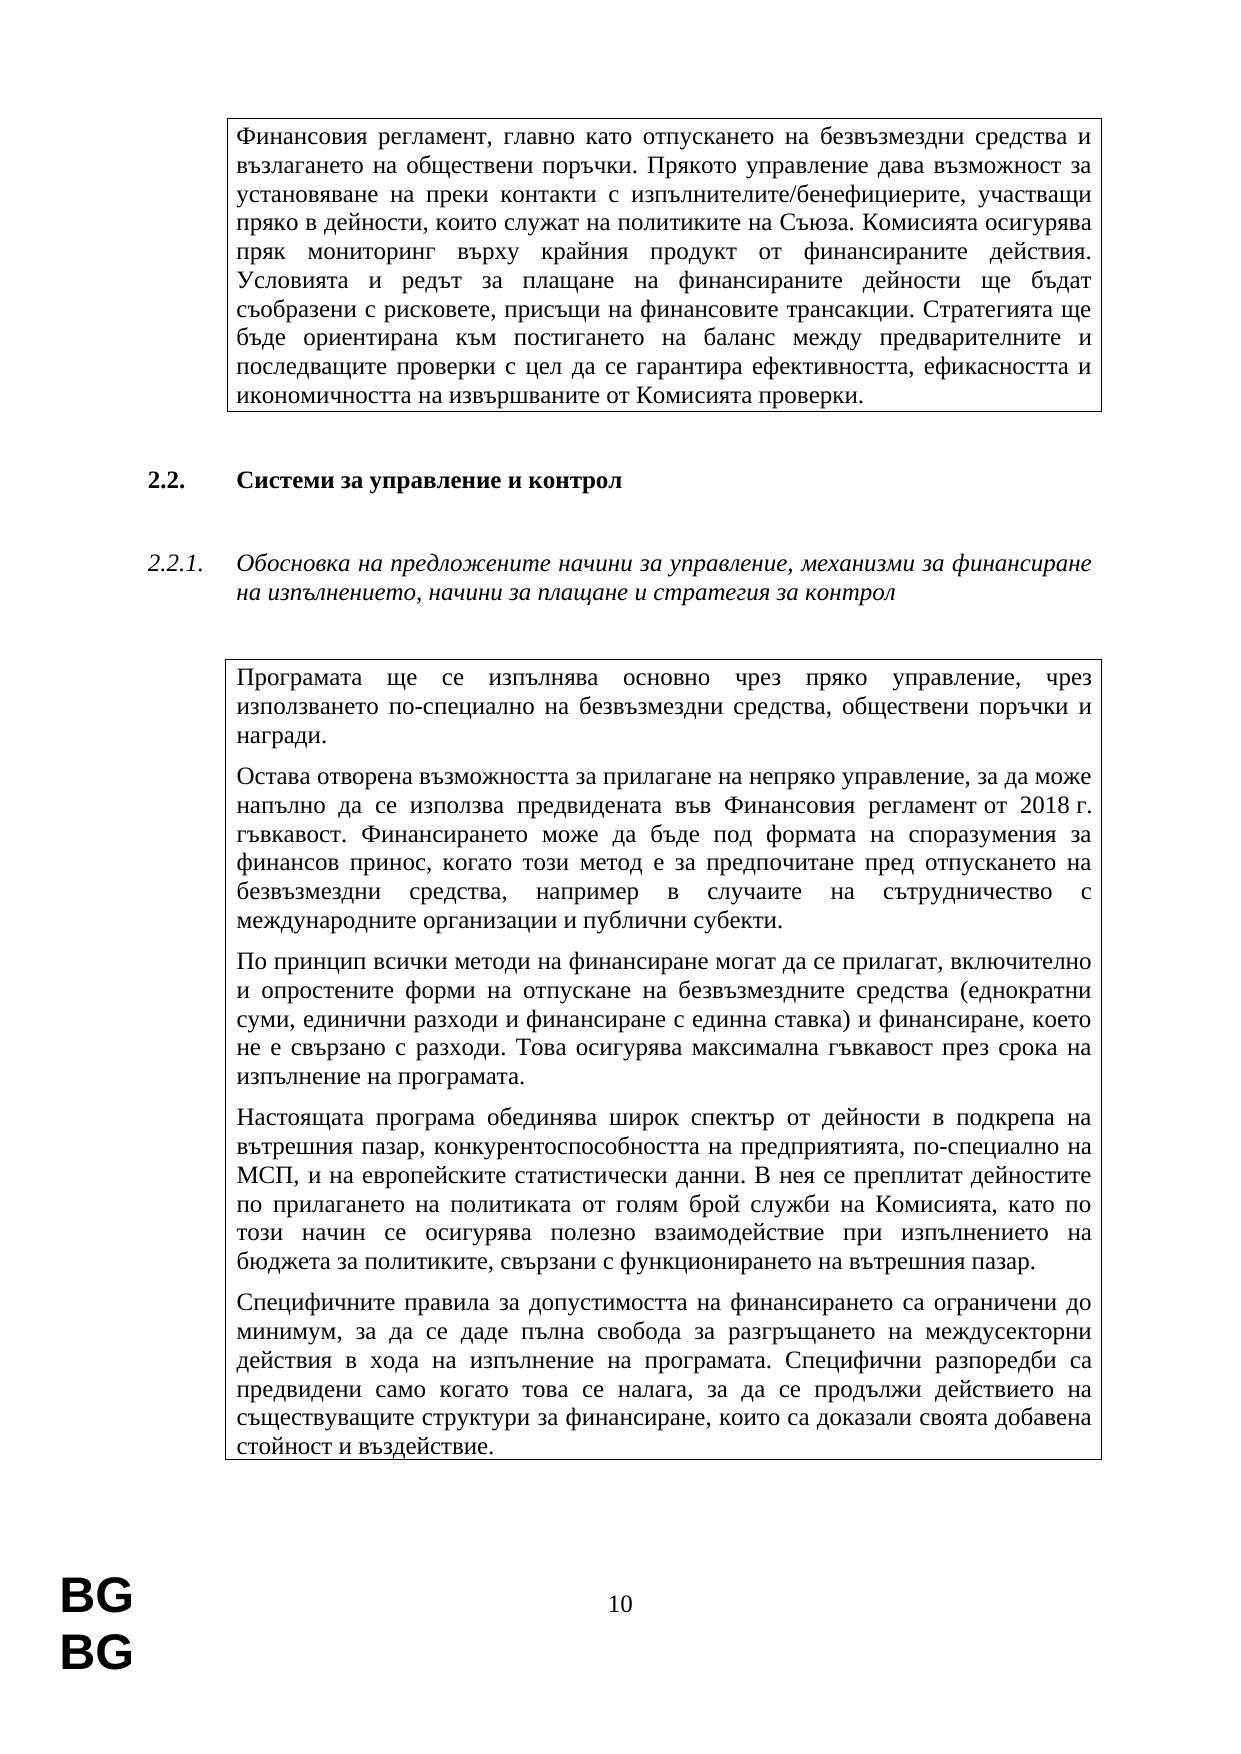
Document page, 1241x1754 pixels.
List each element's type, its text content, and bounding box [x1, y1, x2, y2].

text По принцип всички методи на финансиране могат да се прилагат, включително и опростените форми на отпускане на безвъзмездните средства (еднократни суми, единични разходи и финансиране с единна ставка) и финансиране, което не е свързано с разходи. Това осигурява максимална гъвкавост през срока на изпълнение на програмата. [226, 943, 1101, 1090]
text Програмата ще се изпълнява основно чрез пряко управление, чрез използването по-специално на безвъзмездни средства, обществени поръчки и награди. [226, 660, 1101, 749]
text Специфичните правила за допустимостта на финансирането са ограничени до минимум, за да се даде пълна свобода за разгръщането на междусекторни действия в хода на изпълнение на програмата. Специфични разпоредби са предвидени само когато това се налага, за да се продължи действието на съществуващите структури за финансиране, които са доказали своята добавена стойност и въздействие. [226, 1284, 1101, 1459]
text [228, 119, 1101, 411]
subtitle 2.2. Системи за управление и контрол [148, 466, 1092, 494]
subtitle 2.2.1. Обосновка на предложените начини за управление, механизми за финансиране на изпълнението, начини за плащане и стратегия за контрол [148, 548, 1092, 606]
text Остава отворена възможността за прилагане на непряко управление, за да може напълно да се използва предвидената във Финансовия регламент от 2018 г. гъвкавост. Финансирането може да бъде под формата на споразумения за финансов принос, когато този метод е за предпочитане пред отпускането на безвъзмездни средства, например в случаите на сътрудничество с международните организации и публични субекти. [226, 758, 1101, 934]
text Настоящата програма обединява широк спектър от дейности в подкрепа на вътрешния пазар, конкурентоспособността на предприятията, по-специално на МСП, и на европейските статистически данни. В нея се преплитат дейностите по прилагането на политиката от голям брой служби на Комисията, като по този начин се осигурява полезно взаимодействие при изпълнението на бюджета за политиките, свързани с функционирането на вътрешния пазар. [226, 1099, 1101, 1275]
